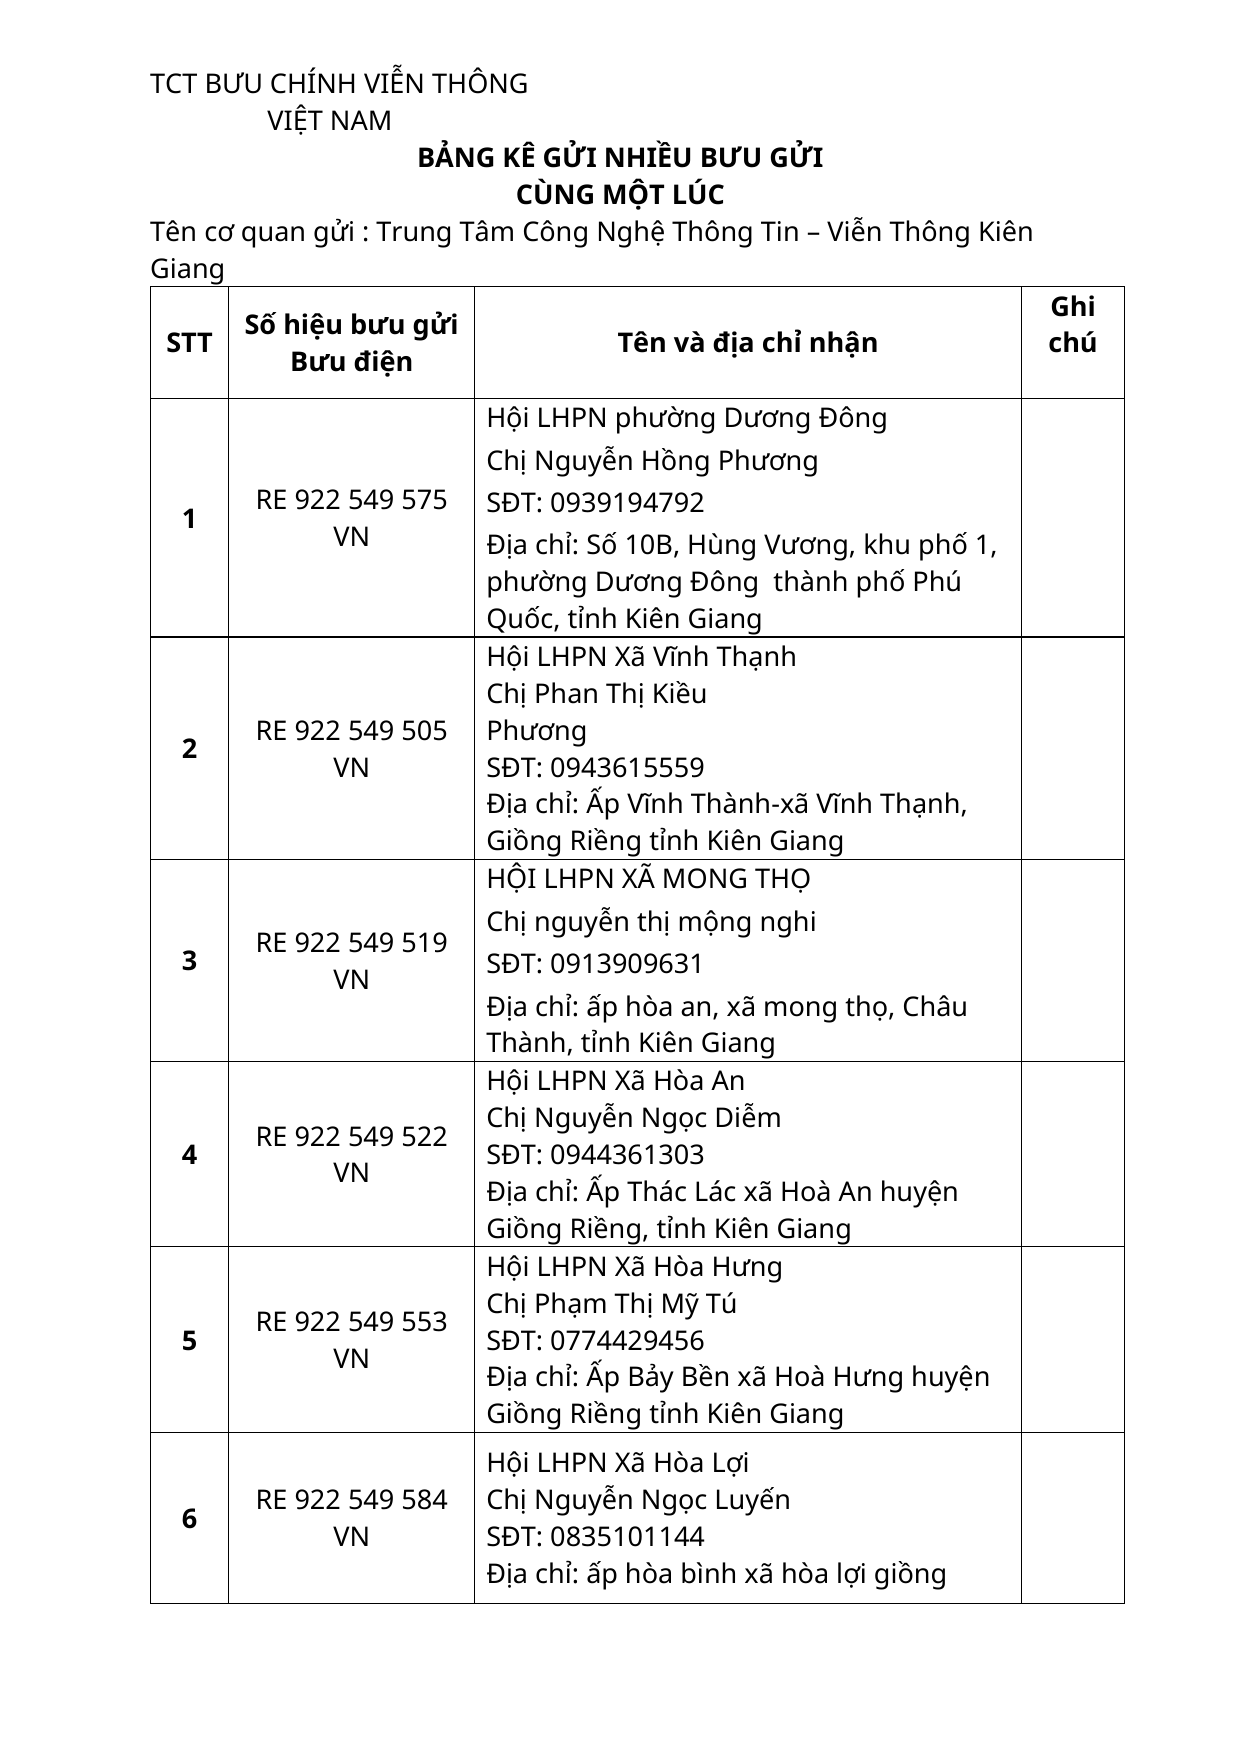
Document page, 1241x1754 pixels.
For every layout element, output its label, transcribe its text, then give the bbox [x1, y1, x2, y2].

table_cell 5 [151, 1247, 228, 1432]
text Tên cơ quan gửi : Trung Tâm Công Nghệ Thông Tin – Viễn Thông Kiên Giang [150, 212, 1090, 286]
table_cell 2 [151, 638, 228, 859]
table_cell [1022, 1247, 1124, 1432]
table_header Số hiệu bưu gửi Bưu điện [229, 287, 474, 398]
text TCT BƯU CHÍNH VIỄN THÔNG [150, 65, 1090, 102]
table_cell [1022, 638, 1124, 859]
table_cell [1022, 399, 1124, 636]
table_cell 3 [151, 860, 228, 1061]
table_cell Hội LHPN Xã Hòa An Chị Nguyễn Ngọc Diễm SĐT: 0944361303 Địa chỉ: Ấp Thác Lác xã Hoà An huyện Giồng Riềng, tỉnh Kiên Giang [475, 1062, 1021, 1246]
table_cell [1022, 1062, 1124, 1246]
table_cell [1022, 1433, 1124, 1603]
table_cell HỘI LHPN XÃ MONG THỌ Chị nguyễn thị mộng nghi SĐT: 0913909631 Địa chỉ: ấp hòa an, xã mong thọ, Châu Thành, tỉnh Kiên Giang [475, 860, 1021, 1061]
table_cell RE 922 549 575 VN [229, 399, 474, 636]
table_cell RE 922 549 505 VN [229, 638, 474, 859]
table_cell 6 [151, 1433, 228, 1603]
table_cell RE 922 549 522 VN [229, 1062, 474, 1246]
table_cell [475, 1433, 1021, 1603]
text BẢNG KÊ GỬI NHIỀU BƯU GỬI [150, 138, 1090, 175]
table_header STT [151, 287, 228, 398]
text CÙNG MỘT LÚC [150, 175, 1090, 212]
table_cell 1 [151, 399, 228, 636]
table_cell [1022, 860, 1124, 1061]
table_cell 4 [151, 1062, 228, 1246]
table_cell RE 922 549 584 VN [229, 1433, 474, 1603]
table_header Tên và địa chỉ nhận [475, 287, 1021, 398]
text VIỆT NAM [225, 102, 1090, 138]
table_cell RE 922 549 553 VN [229, 1247, 474, 1432]
table_header Ghi chú [1022, 287, 1124, 398]
table_cell Hội LHPN Xã Hòa Hưng Chị Phạm Thị Mỹ Tú SĐT: 0774429456 Địa chỉ: Ấp Bảy Bền xã Hoà Hưng huyện Giồng Riềng tỉnh Kiên Giang [475, 1247, 1021, 1432]
table_cell Hội LHPN Xã Vĩnh Thạnh Chị Phan Thị Kiều Phương SĐT: 0943615559 Địa chỉ: Ấp Vĩnh Thành-xã Vĩnh Thạnh, Giồng Riềng tỉnh Kiên Giang [475, 638, 1021, 859]
table_cell RE 922 549 519 VN [229, 860, 474, 1061]
table_cell Hội LHPN phường Dương Đông Chị Nguyễn Hồng Phương SĐT: 0939194792 Địa chỉ: Số 10B, Hùng Vương, khu phố 1, phường Dương Đông thành phố Phú Quốc, tỉnh Kiên Giang [475, 399, 1021, 636]
